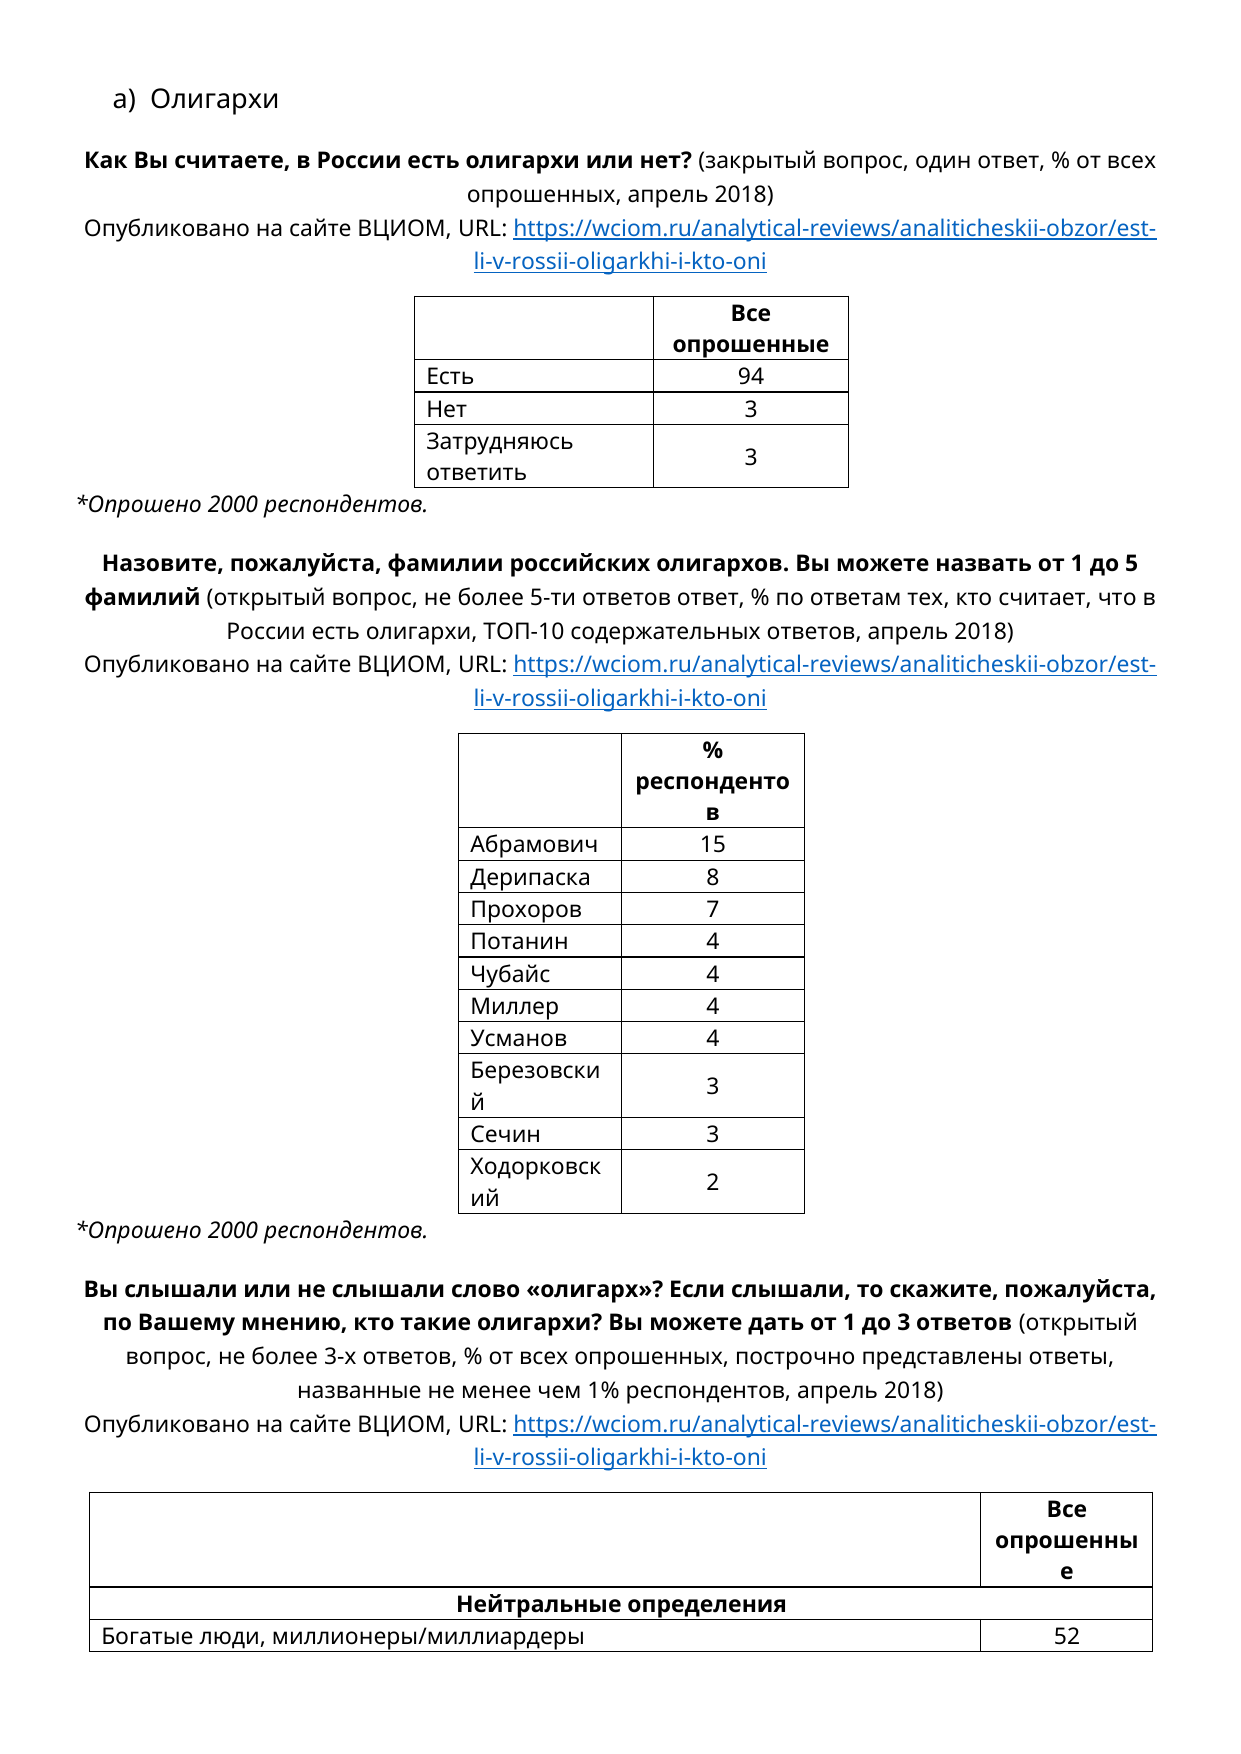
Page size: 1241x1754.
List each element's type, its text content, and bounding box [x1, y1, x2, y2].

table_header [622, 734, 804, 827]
text *Опрошено 2000 респондентов. [75, 488, 1165, 519]
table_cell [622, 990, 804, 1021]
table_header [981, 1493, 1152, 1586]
text Вы слышали или не слышали слово «олигарх»? Если слышали, то скажите, пожалуйста, по Вашему мнению, кто такие олигархи? Вы можете дать от 1 до 3 ответов (открытый вопрос, не более 3-х ответов, % от всех опрошенных, построчно представлены ответы, названные не менее чем 1% респондентов, апрель 2018) Опубликовано на сайте ВЦИОМ, URL: https://wciom.ru/analytical-reviews/analiticheskii-obzor/est-li-v-rossii-oligarkhi-i-kto-oni [75, 1272, 1165, 1472]
text Как Вы считаете, в России есть олигархи или нет? (закрытый вопрос, один ответ, % от всех опрошенных, апрель 2018) Опубликовано на сайте ВЦИОМ, URL: https://wciom.ru/analytical-reviews/analiticheskii-obzor/est-li-v-rossii-oligarkhi-i-kto-oni [75, 144, 1165, 276]
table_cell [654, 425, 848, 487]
subtitle Олигархи [112, 79, 1165, 116]
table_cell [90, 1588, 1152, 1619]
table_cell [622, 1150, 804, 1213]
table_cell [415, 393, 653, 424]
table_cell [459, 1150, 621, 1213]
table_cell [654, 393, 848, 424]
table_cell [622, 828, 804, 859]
text Назовите, пожалуйста, фамилии российских олигархов. Вы можете назвать от 1 до 5 фамилий (открытый вопрос, не более 5-ти ответов ответ, % по ответам тех, кто считает, что в России есть олигархи, ТОП-10 содержательных ответов, апрель 2018) Опубликовано на сайте ВЦИОМ, URL: https://wciom.ru/analytical-reviews/analiticheskii-obzor/est-li-v-rossii-oligarkhi-i-kto-oni [75, 547, 1165, 713]
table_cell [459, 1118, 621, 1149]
text *Опрошено 2000 респондентов. [75, 1214, 1165, 1245]
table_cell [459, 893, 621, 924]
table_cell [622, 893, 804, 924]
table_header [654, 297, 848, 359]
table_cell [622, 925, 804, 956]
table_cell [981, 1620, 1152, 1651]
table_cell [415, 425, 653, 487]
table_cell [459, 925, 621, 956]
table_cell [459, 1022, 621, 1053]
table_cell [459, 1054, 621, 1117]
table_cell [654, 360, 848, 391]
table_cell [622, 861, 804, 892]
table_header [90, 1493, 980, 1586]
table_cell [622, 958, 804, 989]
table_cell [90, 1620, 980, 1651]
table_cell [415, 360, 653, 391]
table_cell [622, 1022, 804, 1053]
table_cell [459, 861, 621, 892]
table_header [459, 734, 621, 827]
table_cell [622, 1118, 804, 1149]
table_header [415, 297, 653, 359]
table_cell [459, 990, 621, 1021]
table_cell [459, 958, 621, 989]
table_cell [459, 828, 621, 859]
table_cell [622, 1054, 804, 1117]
